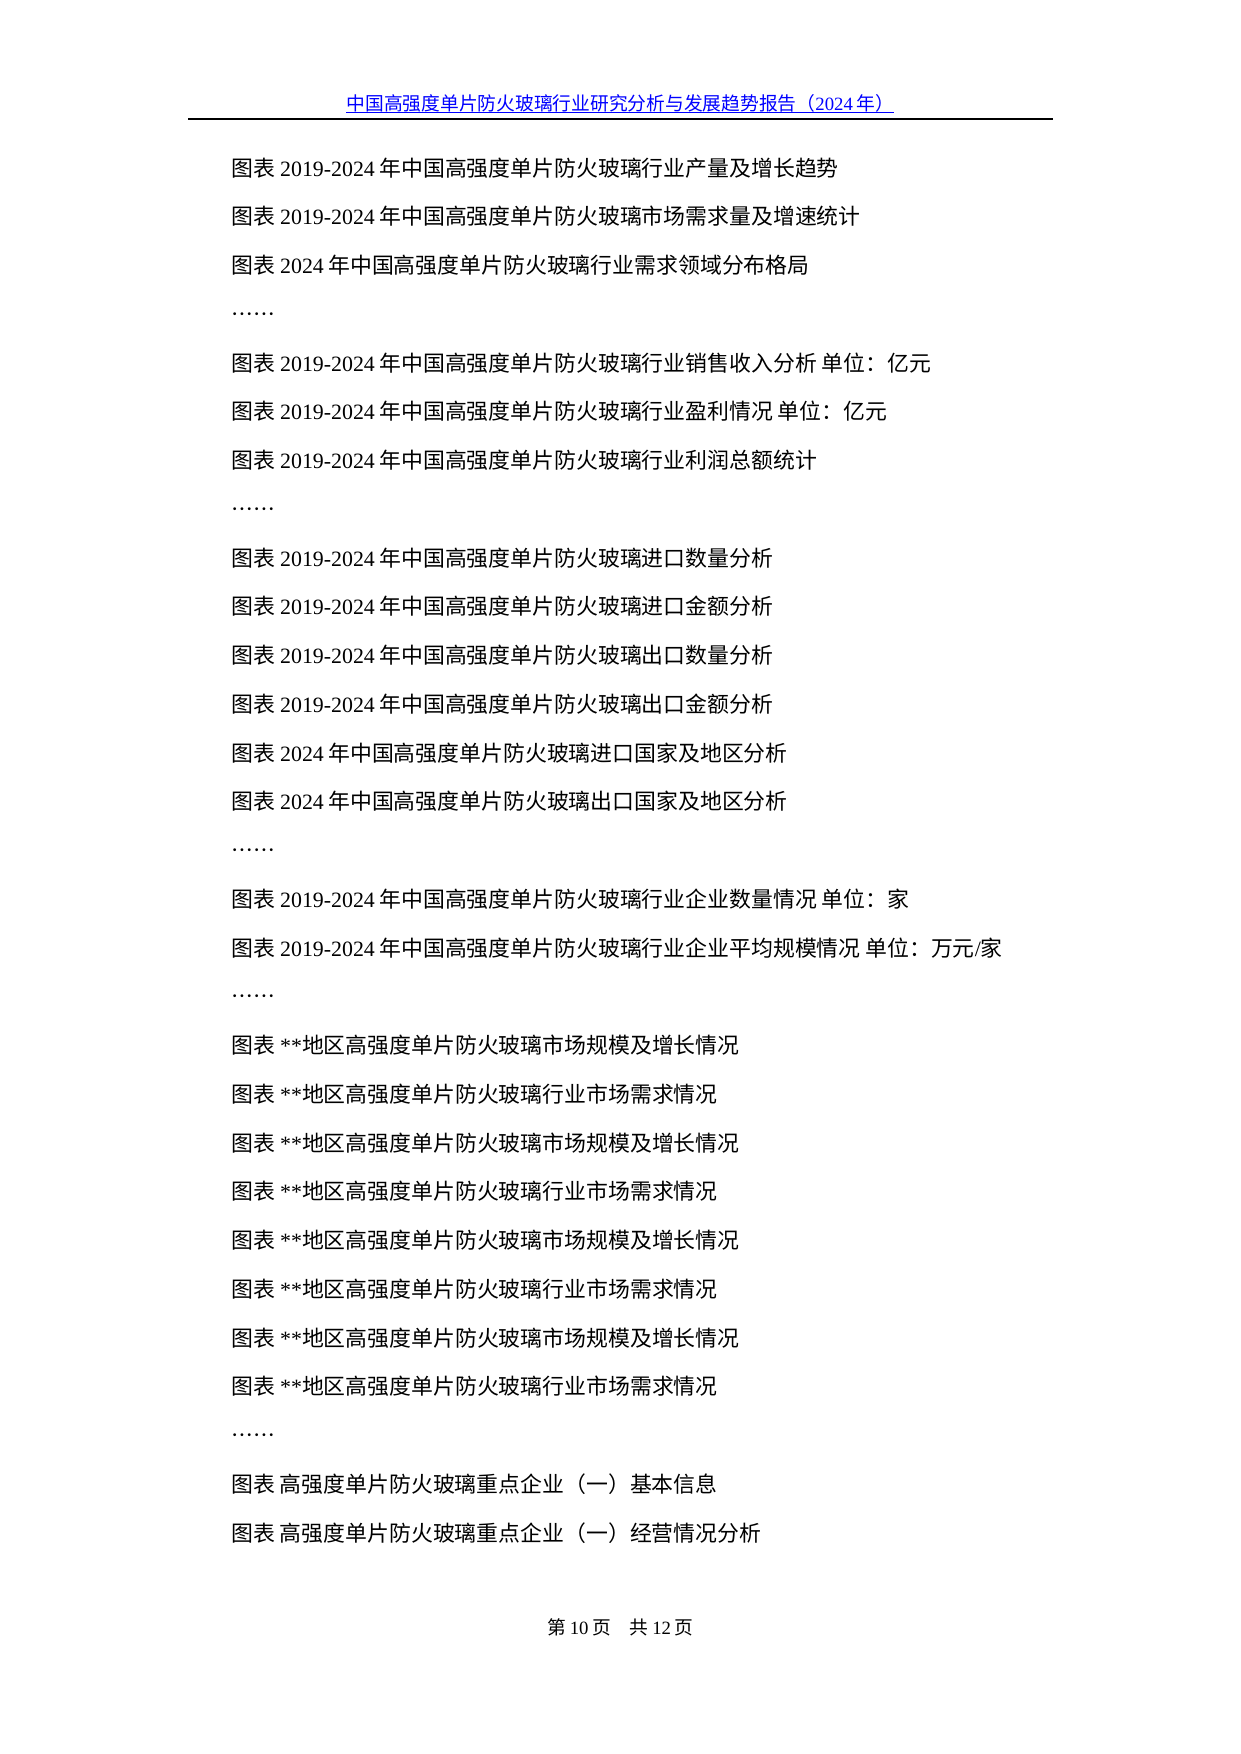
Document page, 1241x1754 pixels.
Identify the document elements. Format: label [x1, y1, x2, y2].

text [187, 150, 1053, 1548]
